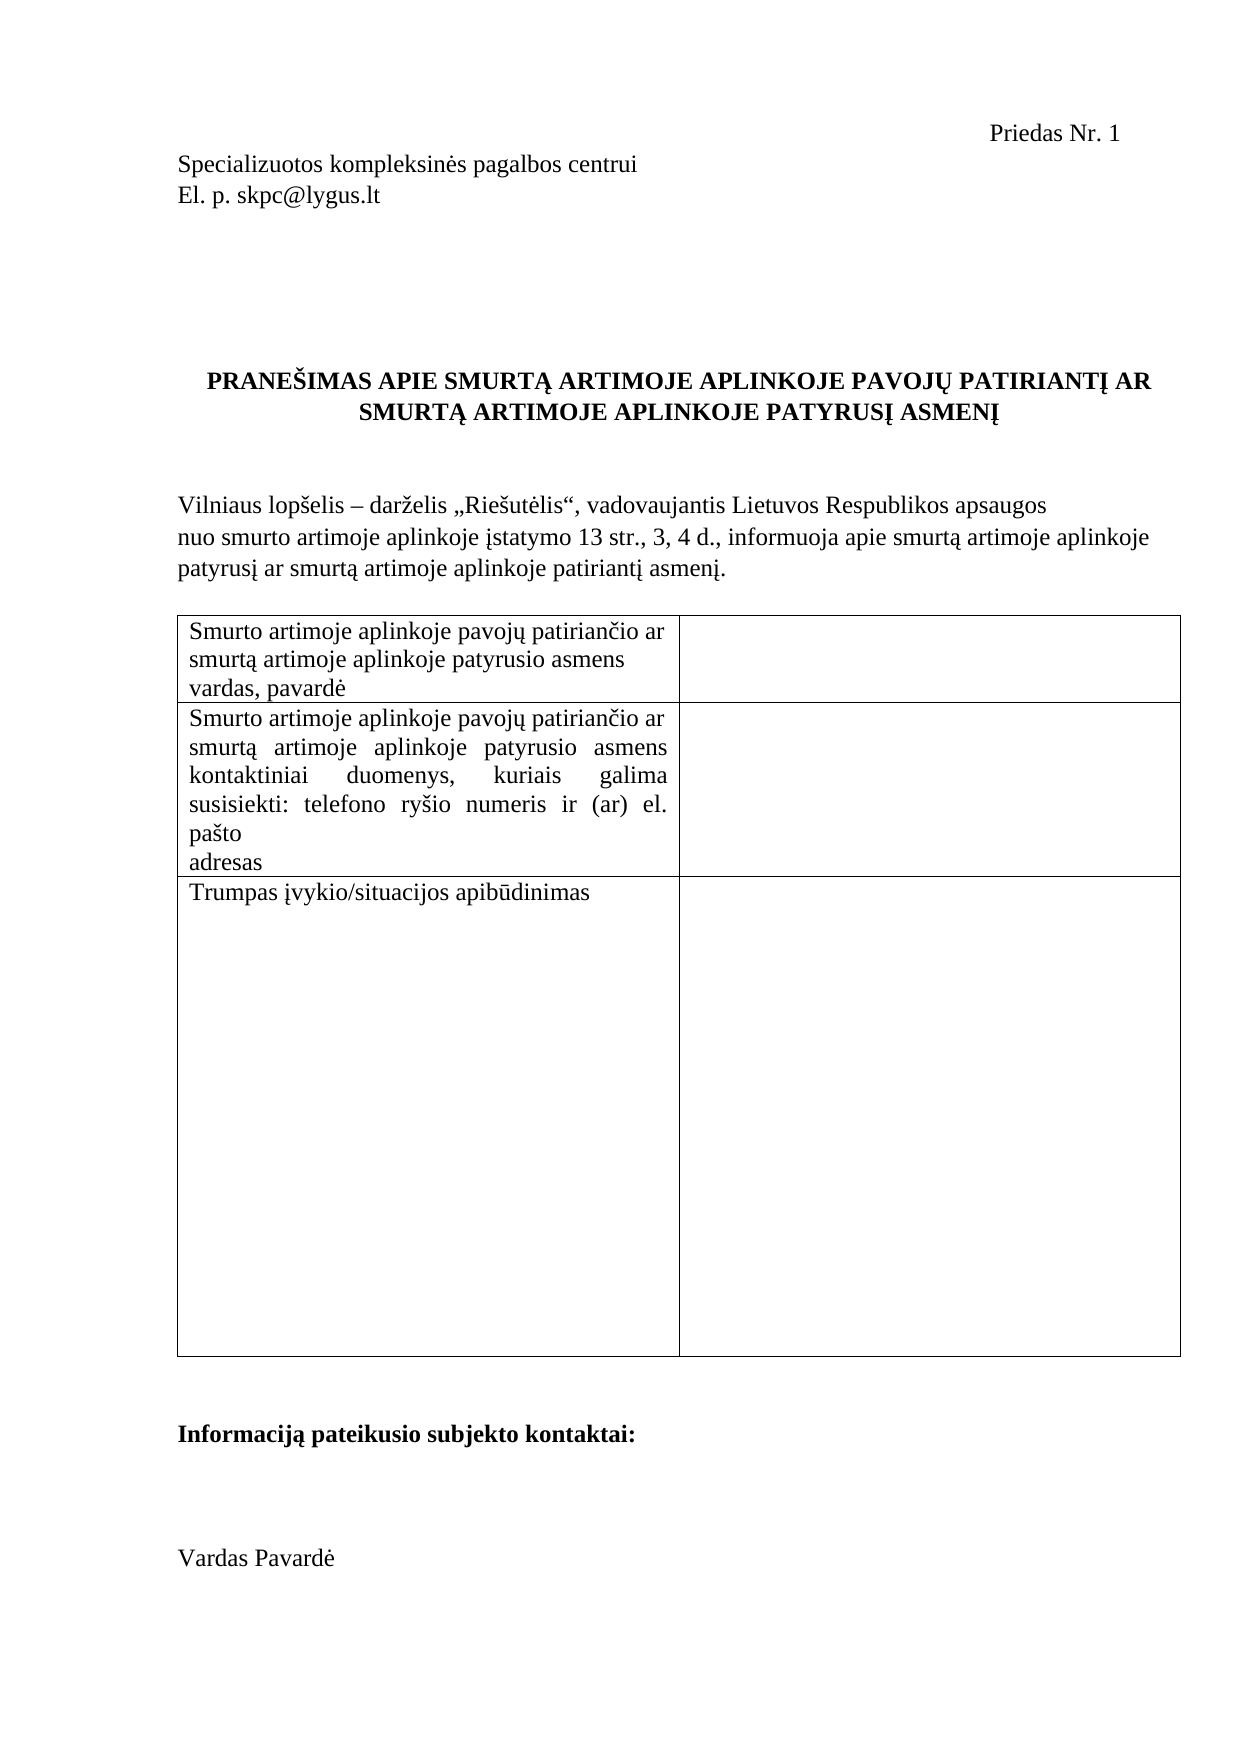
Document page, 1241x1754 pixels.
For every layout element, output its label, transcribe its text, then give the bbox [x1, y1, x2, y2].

table_header [680, 616, 1180, 702]
table_cell [680, 703, 1180, 876]
text El. p. skpc@lygus.lt [177, 180, 1181, 209]
table_cell Trumpas įvykio/situacijos apibūdinimas [178, 877, 679, 1356]
table_cell [680, 877, 1180, 1356]
text PRANEŠIMAS APIE SMURTĄ ARTIMOJE APLINKOJE PAVOJŲ PATIRIANTĮ AR [177, 366, 1181, 395]
text SMURTĄ ARTIMOJE APLINKOJE PATYRUSĮ ASMENĮ [177, 397, 1181, 426]
text nuo smurto artimoje aplinkoje įstatymo 13 str., 3, 4 d., informuoja apie smurtą artimoje aplinkoje [177, 522, 1181, 550]
text Vardas Pavardė [177, 1543, 1181, 1572]
text patyrusį ar smurtą artimoje aplinkoje patiriantį asmenį. [177, 553, 1181, 581]
text Vilniaus lopšelis – darželis „Riešutėlis“, vadovaujantis Lietuvos Respublikos apsaugos [177, 491, 1181, 519]
table_header Smurto artimoje aplinkoje pavojų patiriančio ar smurtą artimoje aplinkoje patyrusio asmens vardas, pavardė [178, 616, 679, 702]
text Informaciją pateikusio subjekto kontaktai: [177, 1419, 1181, 1448]
text Priedas Nr. 1 [989, 118, 1181, 147]
table_cell Smurto artimoje aplinkoje pavojų patiriančio ar smurtą artimoje aplinkoje patyrusio asmens kontaktiniai duomenys, kuriais galima susisiekti: telefono ryšio numeris ir (ar) el. pašto adresas [178, 703, 679, 876]
text Specializuotos kompleksinės pagalbos centrui [177, 149, 1181, 178]
